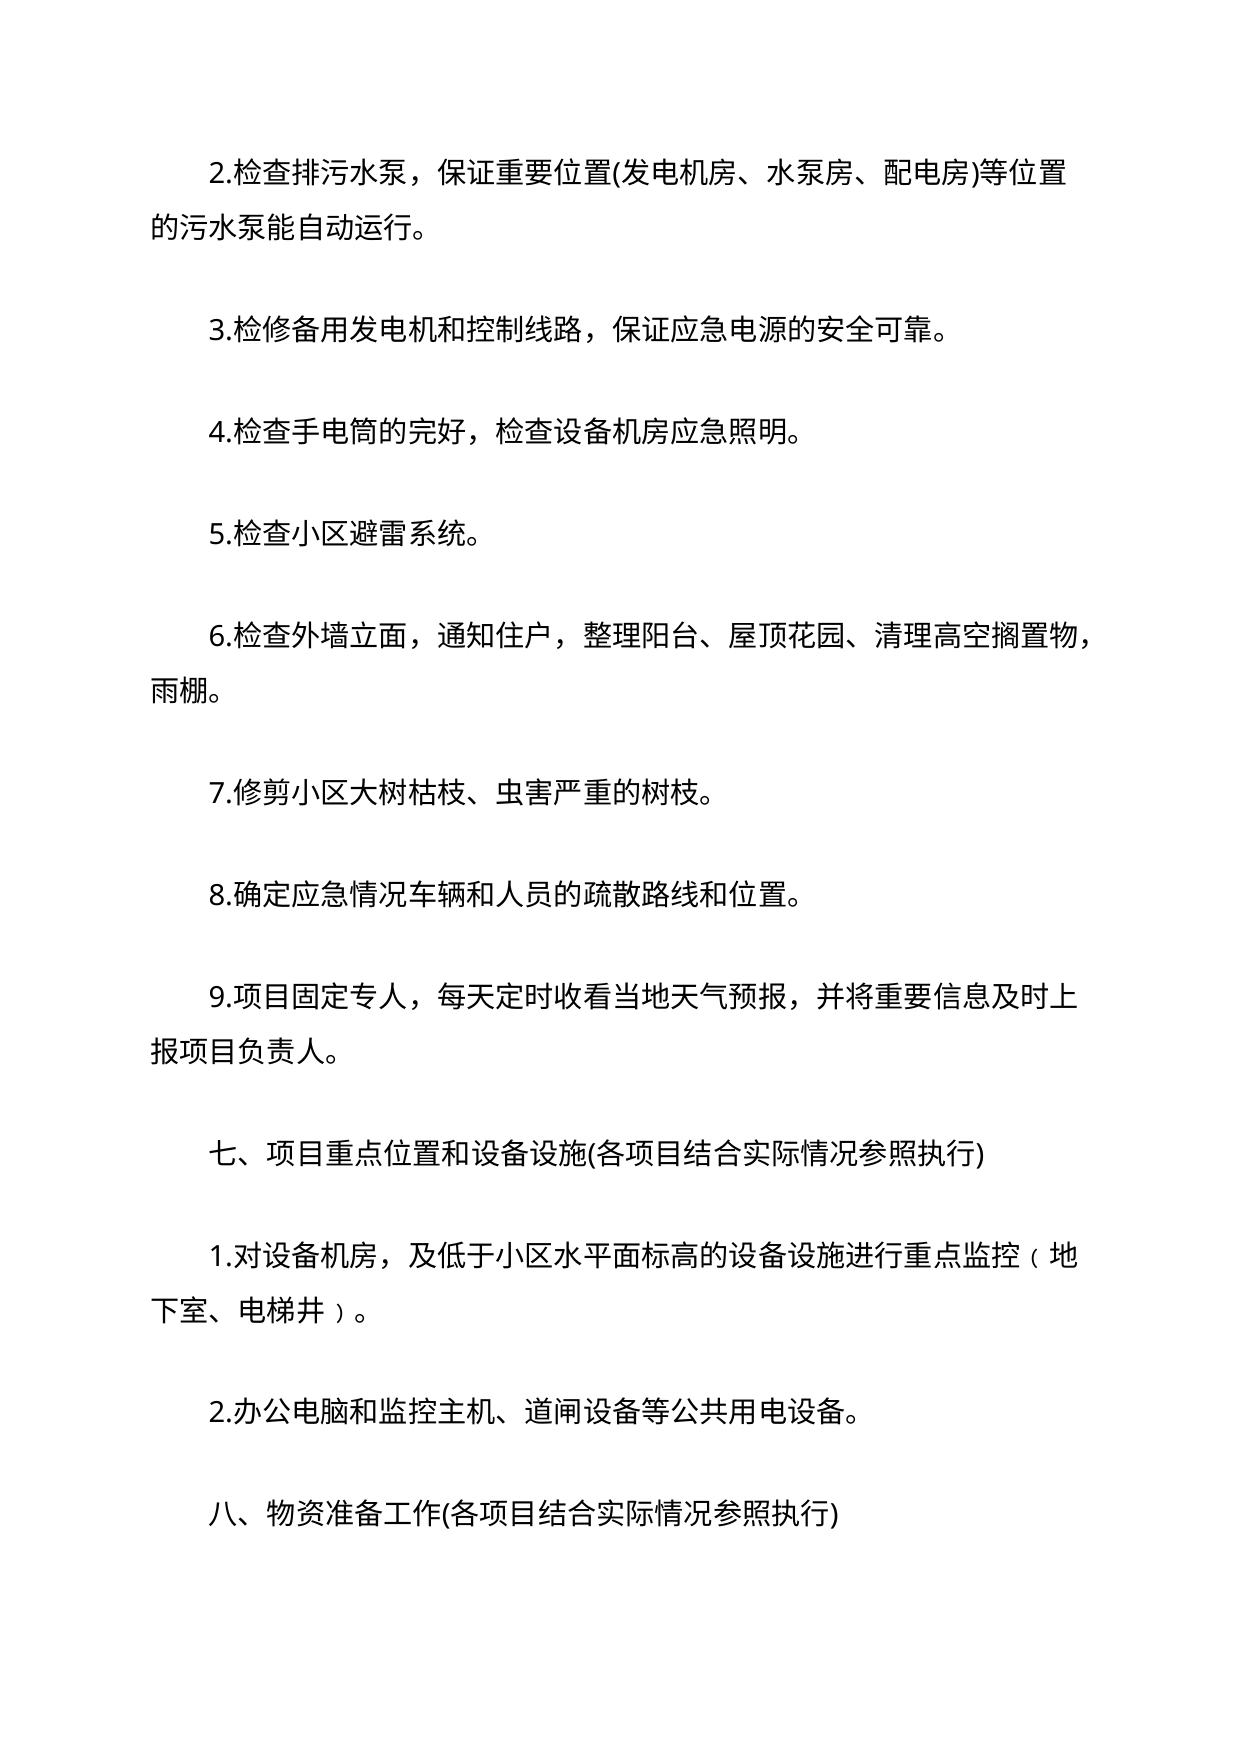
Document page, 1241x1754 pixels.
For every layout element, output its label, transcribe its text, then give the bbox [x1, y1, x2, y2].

text 2.检查排污水泵，保证重要位置(发电机房、水泵房、配电房)等位置的污水泵能自动运行。 [150, 150, 1090, 247]
text 2.办公电脑和监控主机、道闸设备等公共用电设备。 [150, 1389, 1090, 1431]
text 7.修剪小区大树枯枝、虫害严重的树枝。 [150, 769, 1090, 812]
text 4.检查手电筒的完好，检查设备机房应急照明。 [150, 409, 1090, 451]
text 5.检查小区避雷系统。 [150, 511, 1090, 553]
text 6.检查外墙立面，通知住户，整理阳台、屋顶花园、清理高空搁置物，雨棚。 [150, 613, 1090, 710]
text 八、物资准备工作(各项目结合实际情况参照执行) [150, 1491, 1090, 1533]
text 七、项目重点位置和设备设施(各项目结合实际情况参照执行) [150, 1130, 1090, 1173]
text 9.项目固定专人，每天定时收看当地天气预报，并将重要信息及时上报项目负责人。 [150, 973, 1090, 1071]
text 8.确定应急情况车辆和人员的疏散路线和位置。 [150, 871, 1090, 914]
text 3.检修备用发电机和控制线路，保证应急电源的安全可靠。 [150, 307, 1090, 349]
text 1.对设备机房，及低于小区水平面标高的设备设施进行重点监控﹙地下室、电梯井﹚。 [150, 1232, 1090, 1329]
